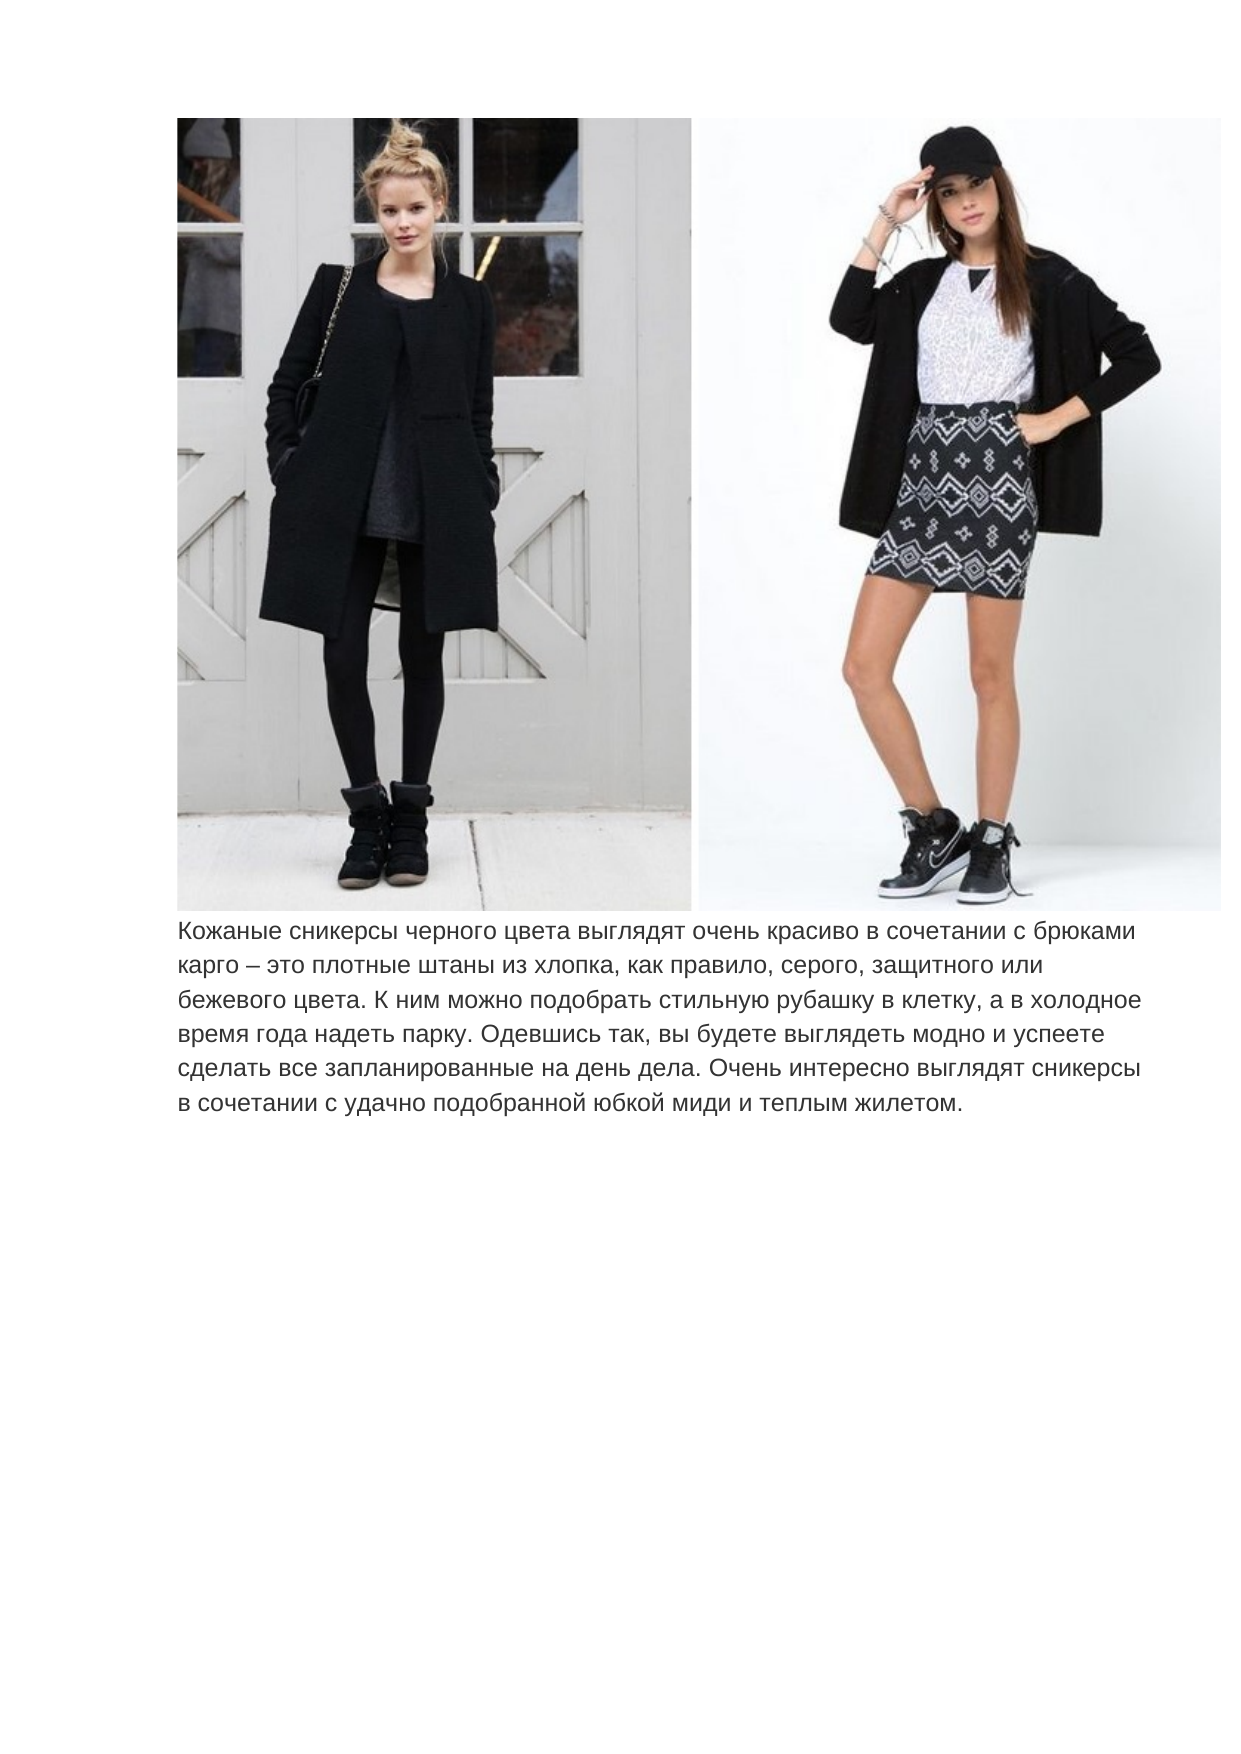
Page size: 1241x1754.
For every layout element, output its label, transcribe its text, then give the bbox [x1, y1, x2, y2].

picture [177, 118, 1221, 911]
text Кожаные сникерсы черного цвета выглядят очень красиво в сочетании с брюками карго – это плотные штаны из хлопка, как правило, серого, защитного или бежевого цвета. К ним можно подобрать стильную рубашку в клетку, а в холодное время года надеть парку. Одевшись так, вы будете выглядеть модно и успеете сделать все запланированные на день дела. Очень интересно выглядят сникерсы в сочетании с удачно подобранной юбкой миди и теплым жилетом. [177, 911, 1152, 1117]
